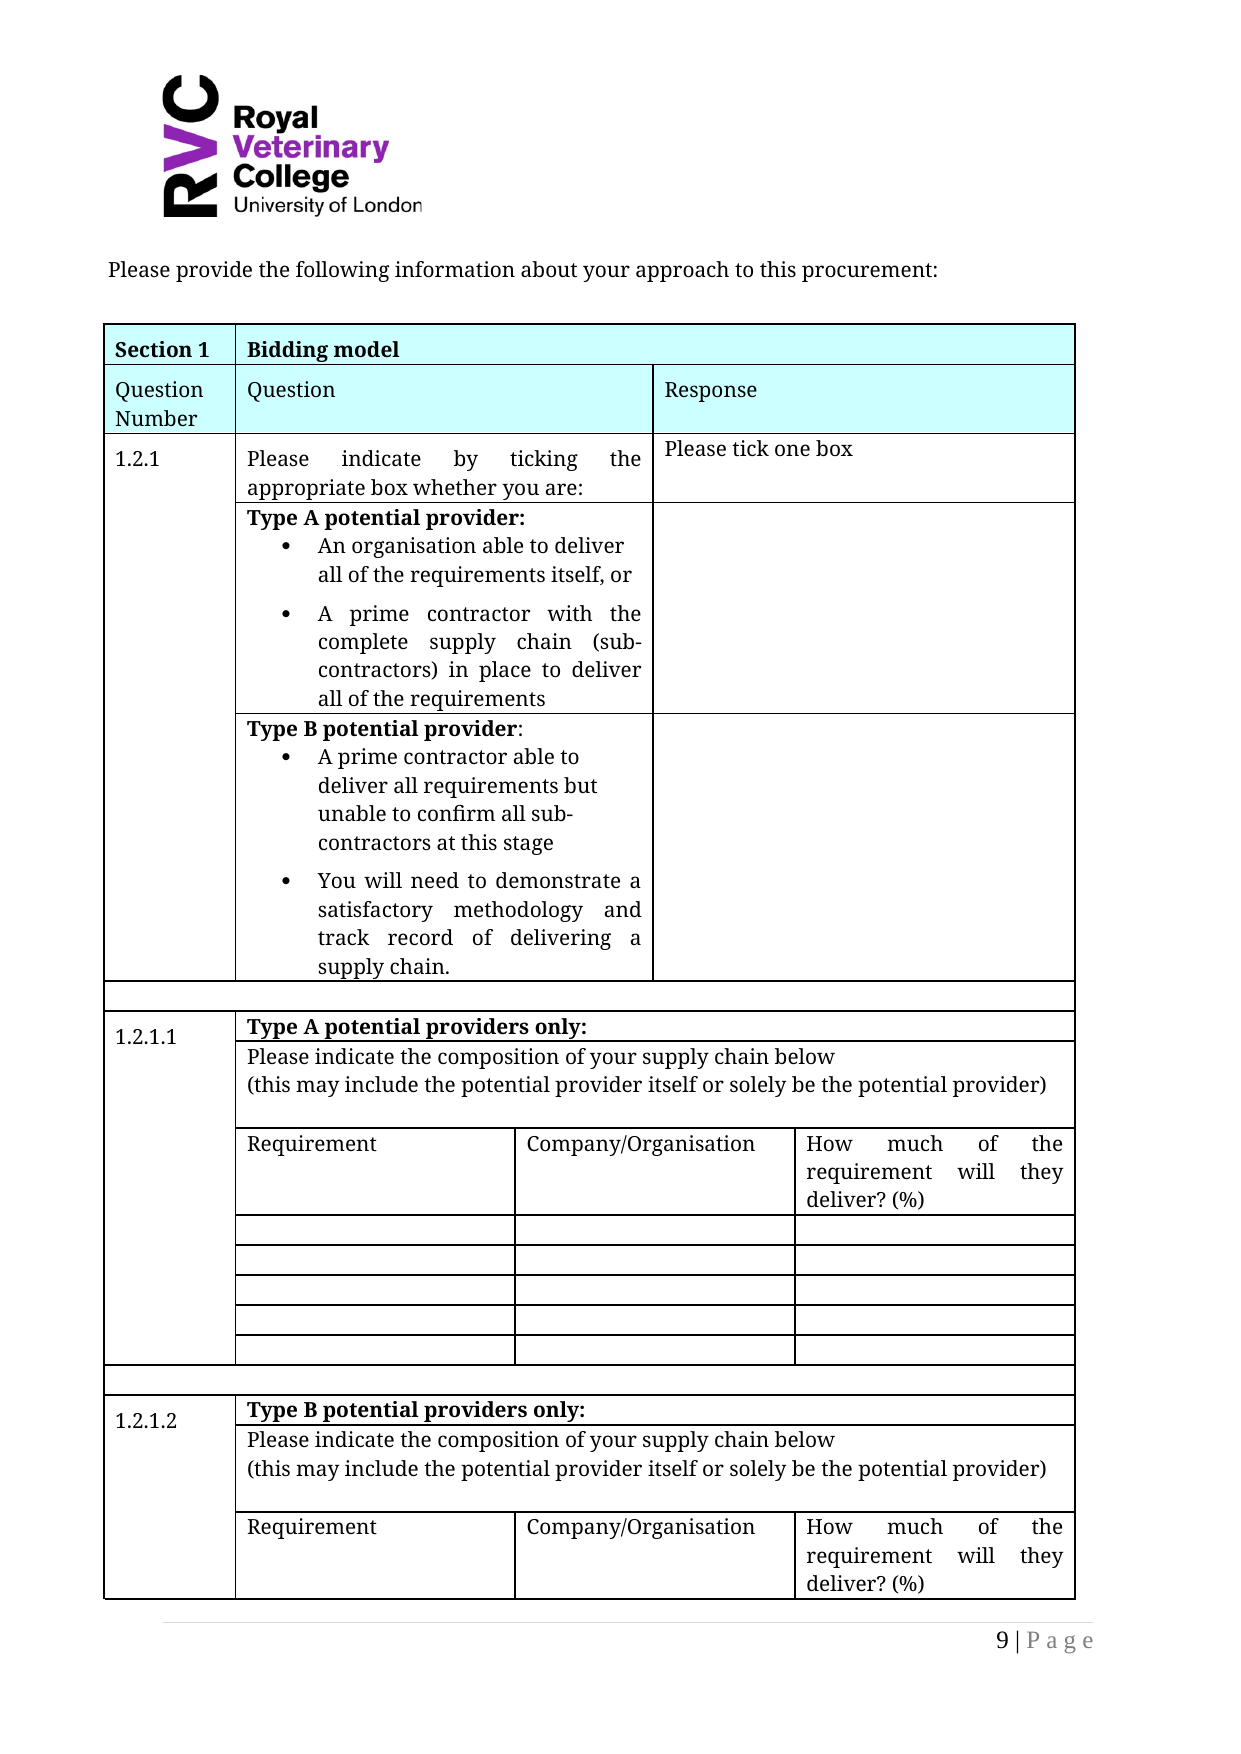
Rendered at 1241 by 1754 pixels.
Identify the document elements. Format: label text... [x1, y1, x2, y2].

table_cell [516, 1306, 794, 1334]
table_cell [654, 714, 1074, 980]
table_cell Requirement [236, 1513, 514, 1598]
table_cell How much of the requirement will they deliver? (%) [796, 1129, 1074, 1214]
table_cell [105, 982, 1074, 1010]
table_cell [236, 1216, 514, 1244]
table_cell Requirement [236, 1129, 514, 1214]
table_cell Question [236, 365, 652, 432]
table_cell [654, 503, 1074, 712]
table_cell Company/Organisation [516, 1129, 794, 1214]
table_cell [516, 1276, 794, 1304]
table_cell [236, 1336, 514, 1364]
table_cell Type B potential provider: A prime contractor able to deliver all requirements but unable to confirm all sub-contractors at this stage You will need to demonstrate a satisfactory methodology and track record of delivering a supply chain. [236, 714, 652, 980]
table_cell 1.2.1.1 [105, 1012, 235, 1364]
table_cell [516, 1336, 794, 1364]
table_cell [516, 1246, 794, 1274]
table_cell Question Number [105, 365, 235, 432]
table_cell [796, 1276, 1074, 1304]
table_cell [236, 1246, 514, 1274]
table_cell 1.2.1 [105, 434, 235, 980]
table_cell Type A potential provider: An organisation able to deliver all of the requirements itself, or A prime contractor with the complete supply chain (sub-contractors) in place to deliver all of the requirements [236, 503, 652, 712]
table_header Bidding model [236, 325, 1074, 364]
table_header Section 1 [105, 325, 235, 364]
table_cell Please indicate the composition of your supply chain below (this may include the potential provider itself or solely be the potential provider) [236, 1042, 1074, 1127]
table_cell How much of the requirement will they deliver? (%) [796, 1513, 1074, 1598]
table_cell Please tick one box [654, 434, 1074, 501]
table_cell Type B potential providers only: [236, 1396, 1074, 1424]
table_cell [796, 1336, 1074, 1364]
table_cell 1.2.1.2 [105, 1396, 235, 1598]
table_cell Company/Organisation [516, 1513, 794, 1598]
table_cell [796, 1246, 1074, 1274]
table_cell [105, 1366, 1074, 1394]
table_cell Response [654, 365, 1074, 432]
table_cell [236, 1276, 514, 1304]
table_cell Please indicate the composition of your supply chain below (this may include the potential provider itself or solely be the potential provider) [236, 1426, 1074, 1511]
table_cell [796, 1306, 1074, 1334]
table_cell [516, 1216, 794, 1244]
table_cell Please indicate by ticking the appropriate box whether you are: [236, 434, 652, 501]
table_cell [796, 1216, 1074, 1244]
table_cell [236, 1306, 514, 1334]
table_cell Type A potential providers only: [236, 1012, 1074, 1040]
picture [162, 75, 422, 217]
text Please provide the following information about your approach to this procurement: [108, 255, 1093, 284]
